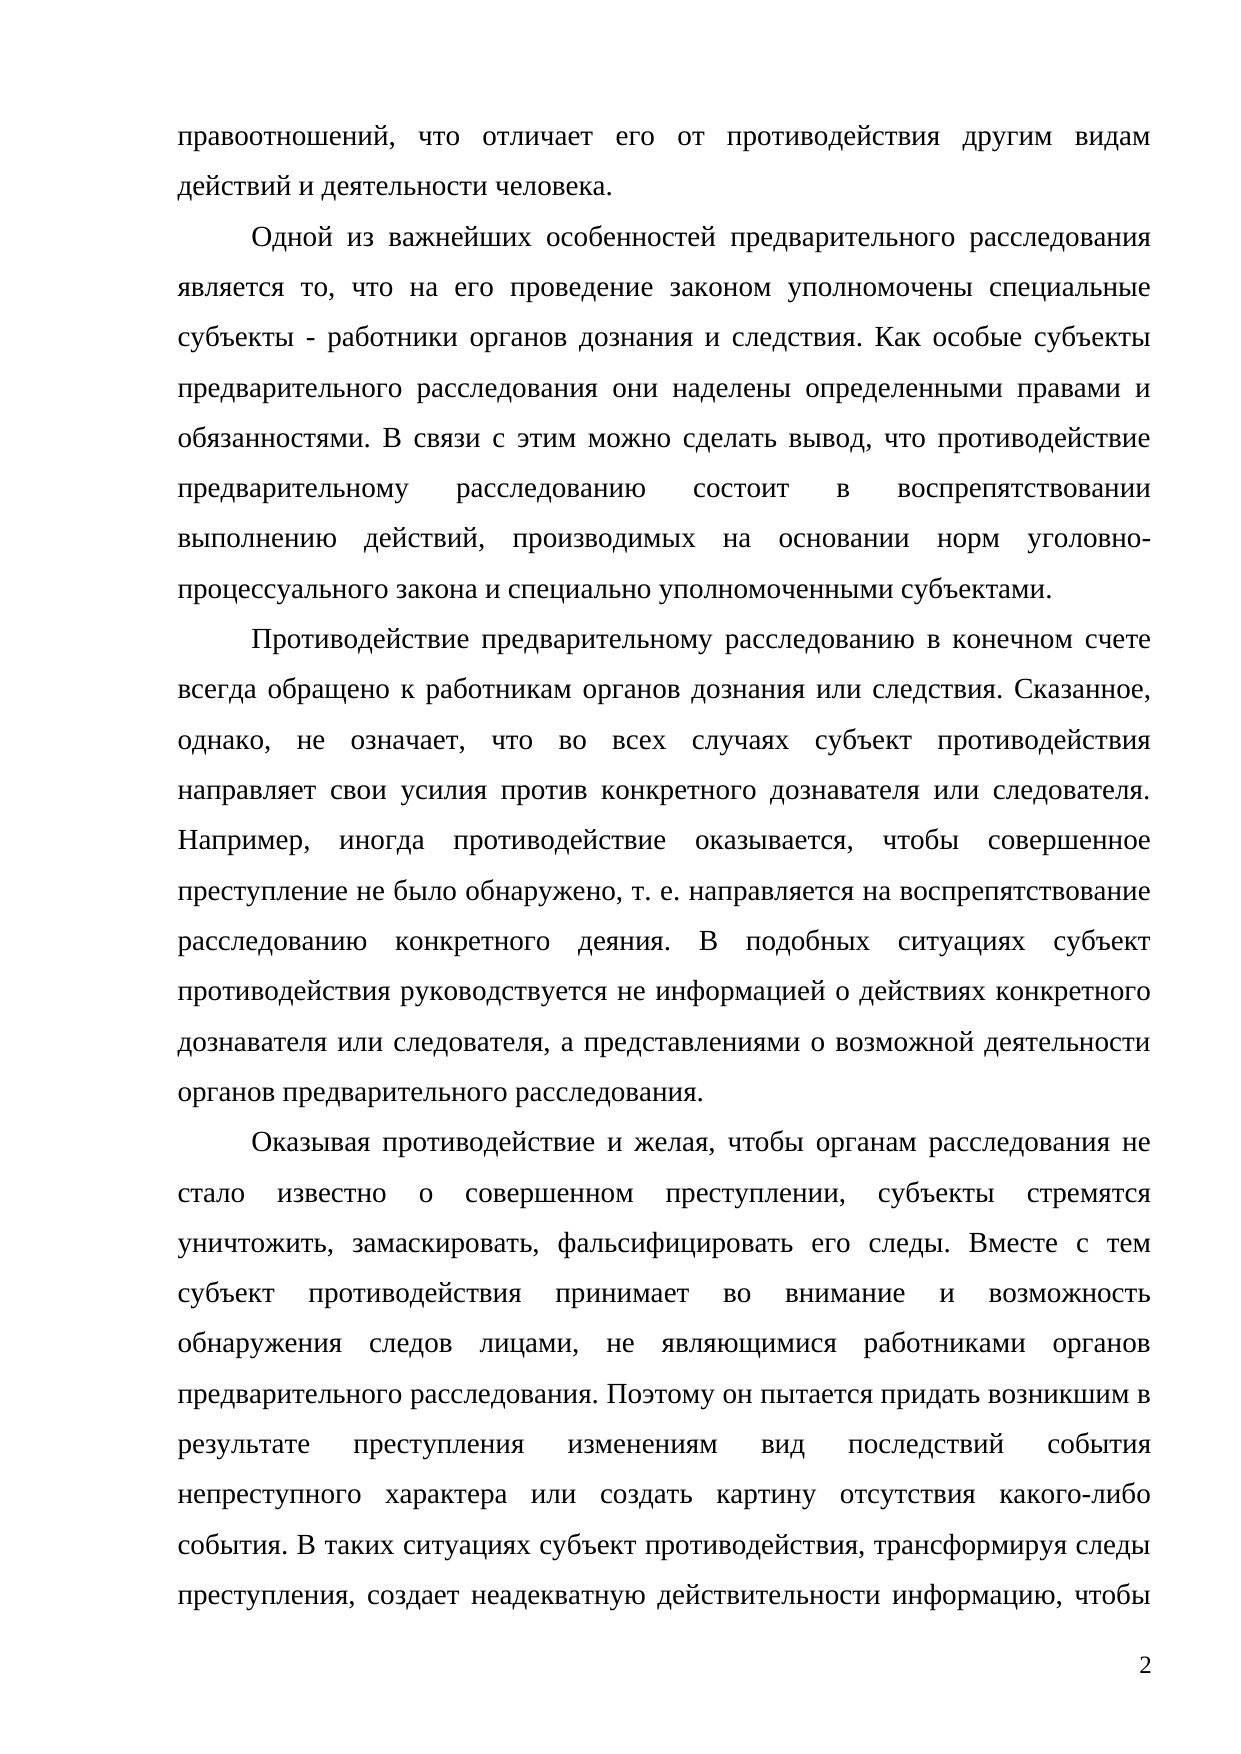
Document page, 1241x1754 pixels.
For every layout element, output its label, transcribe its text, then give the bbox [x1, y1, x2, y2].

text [177, 118, 1152, 202]
text Одной из важнейших особенностей предварительного расследования является то, что на его проведение законом уполномочены специальные субъекты - работники органов дознания и следствия. Как особые субъекты предварительного расследования они наделены определенными правами и обязанностями. В связи с этим можно сделать вывод, что противодействие предварительному расследованию состоит в воспрепятствовании выполнению действий, производимых на основании норм уголовно-процессуального закона и специально уполномоченными субъектами. [177, 219, 1152, 604]
text Противодействие предварительному расследованию в конечном счете всегда обращено к работникам органов дознания или следствия. Сказанное, однако, не означает, что во всех случаях субъект противодействия направляет свои усилия против конкретного дознавателя или следователя. Например, иногда противодействие оказывается, чтобы совершенное преступление не было обнаружено, т. е. направляется на воспрепятствование расследованию конкретного деяния. В подобных ситуациях субъект противодействия руководствуется не информацией о действиях конкретного дознавателя или следователя, а представлениями о возможной деятельности органов предварительного расследования. [177, 621, 1152, 1108]
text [177, 1124, 1152, 1611]
